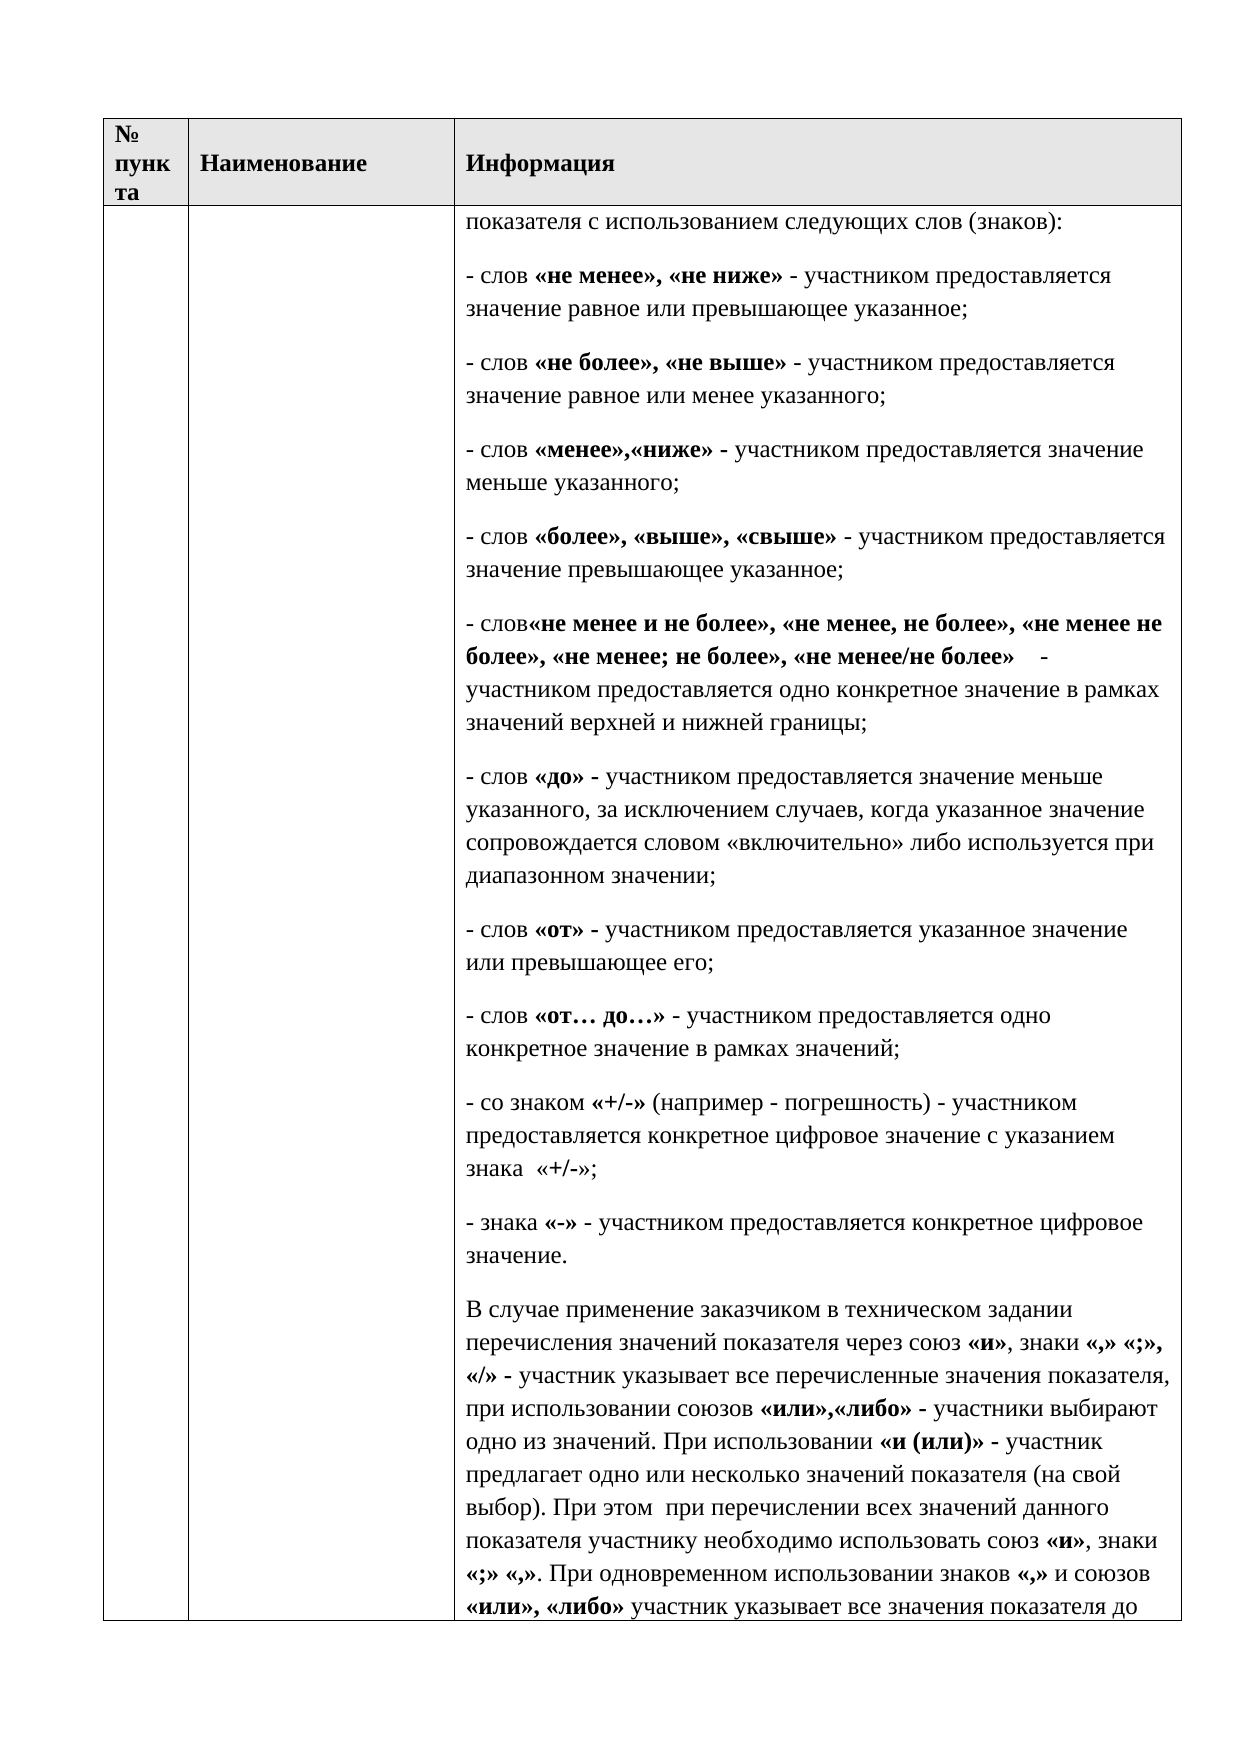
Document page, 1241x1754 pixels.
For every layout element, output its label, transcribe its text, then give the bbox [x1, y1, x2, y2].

table_header № пункта [104, 119, 188, 205]
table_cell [189, 206, 454, 1620]
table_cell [455, 206, 1181, 1620]
table_header Информация [455, 119, 1181, 205]
table_header Наименование [189, 119, 454, 205]
table_cell [104, 206, 188, 1620]
